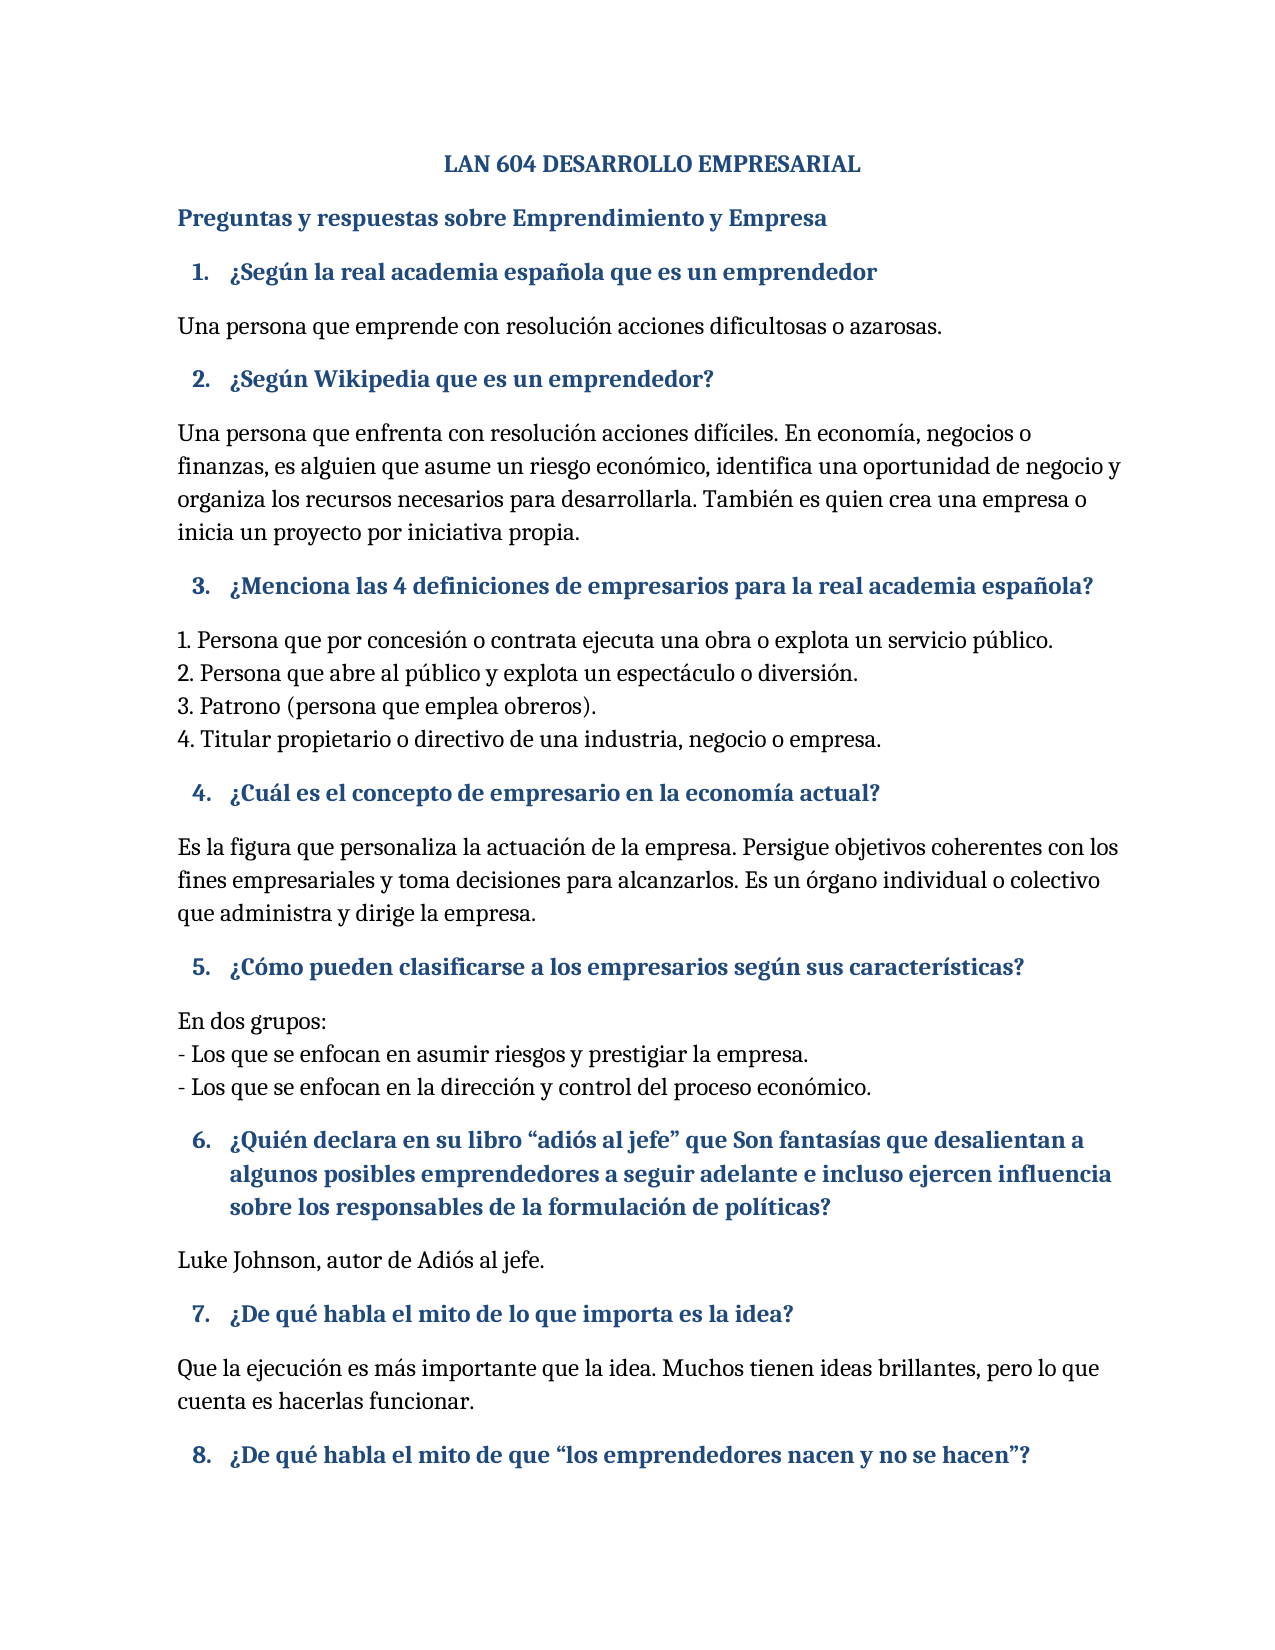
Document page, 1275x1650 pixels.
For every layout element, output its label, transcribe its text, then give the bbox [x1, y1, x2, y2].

list ¿Menciona las 4 definiciones de empresarios para la real academia española? [192, 572, 1127, 601]
text Una persona que emprende con resolución acciones dificultosas o azarosas. [177, 312, 1127, 340]
text Preguntas y respuestas sobre Emprendimiento y Empresa [177, 204, 1127, 233]
text LAN 604 DESARROLLO EMPRESARIAL [177, 150, 1127, 179]
list ¿Según la real academia española que es un emprendedor [192, 258, 1127, 286]
list ¿De qué habla el mito de que “los emprendedores nacen y no se hacen”? [192, 1441, 1127, 1470]
text Que la ejecución es más importante que la idea. Muchos tienen ideas brillantes, pero lo que cuenta es hacerlas funcionar. [177, 1354, 1127, 1416]
text 1. Persona que por concesión o contrata ejecuta una obra o explota un servicio público. 2. Persona que abre al público y explota un espectáculo o diversión. 3. Patrono (persona que emplea obreros). 4. Titular propietario o directivo de una industria, negocio o empresa. [177, 626, 1127, 754]
list ¿Según Wikipedia que es un emprendedor? [192, 365, 1127, 394]
list ¿Cómo pueden clasificarse a los empresarios según sus características? [192, 953, 1127, 981]
text Una persona que enfrenta con resolución acciones difíciles. En economía, negocios o finanzas, es alguien que asume un riesgo económico, identifica una oportunidad de negocio y organiza los recursos necesarios para desarrollarla. También es quien crea una empresa o inicia un proyecto por iniciativa propia. [177, 419, 1127, 547]
list ¿De qué habla el mito de lo que importa es la idea? [192, 1300, 1127, 1329]
text Luke Johnson, autor de Adiós al jefe. [177, 1246, 1127, 1275]
text En dos grupos: - Los que se enfocan en asumir riesgos y prestigiar la empresa. - Los que se enfocan en la dirección y control del proceso económico. [177, 1007, 1127, 1101]
text Es la figura que personaliza la actuación de la empresa. Persigue objetivos coherentes con los fines empresariales y toma decisiones para alcanzarlos. Es un órgano individual o colectivo que administra y dirige la empresa. [177, 833, 1127, 928]
list ¿Cuál es el concepto de empresario en la economía actual? [192, 779, 1127, 808]
list ¿Quién declara en su libro “adiós al jefe” que Son fantasías que desalientan a algunos posibles emprendedores a seguir adelante e incluso ejercen influencia sobre los responsables de la formulación de políticas? [192, 1126, 1127, 1221]
